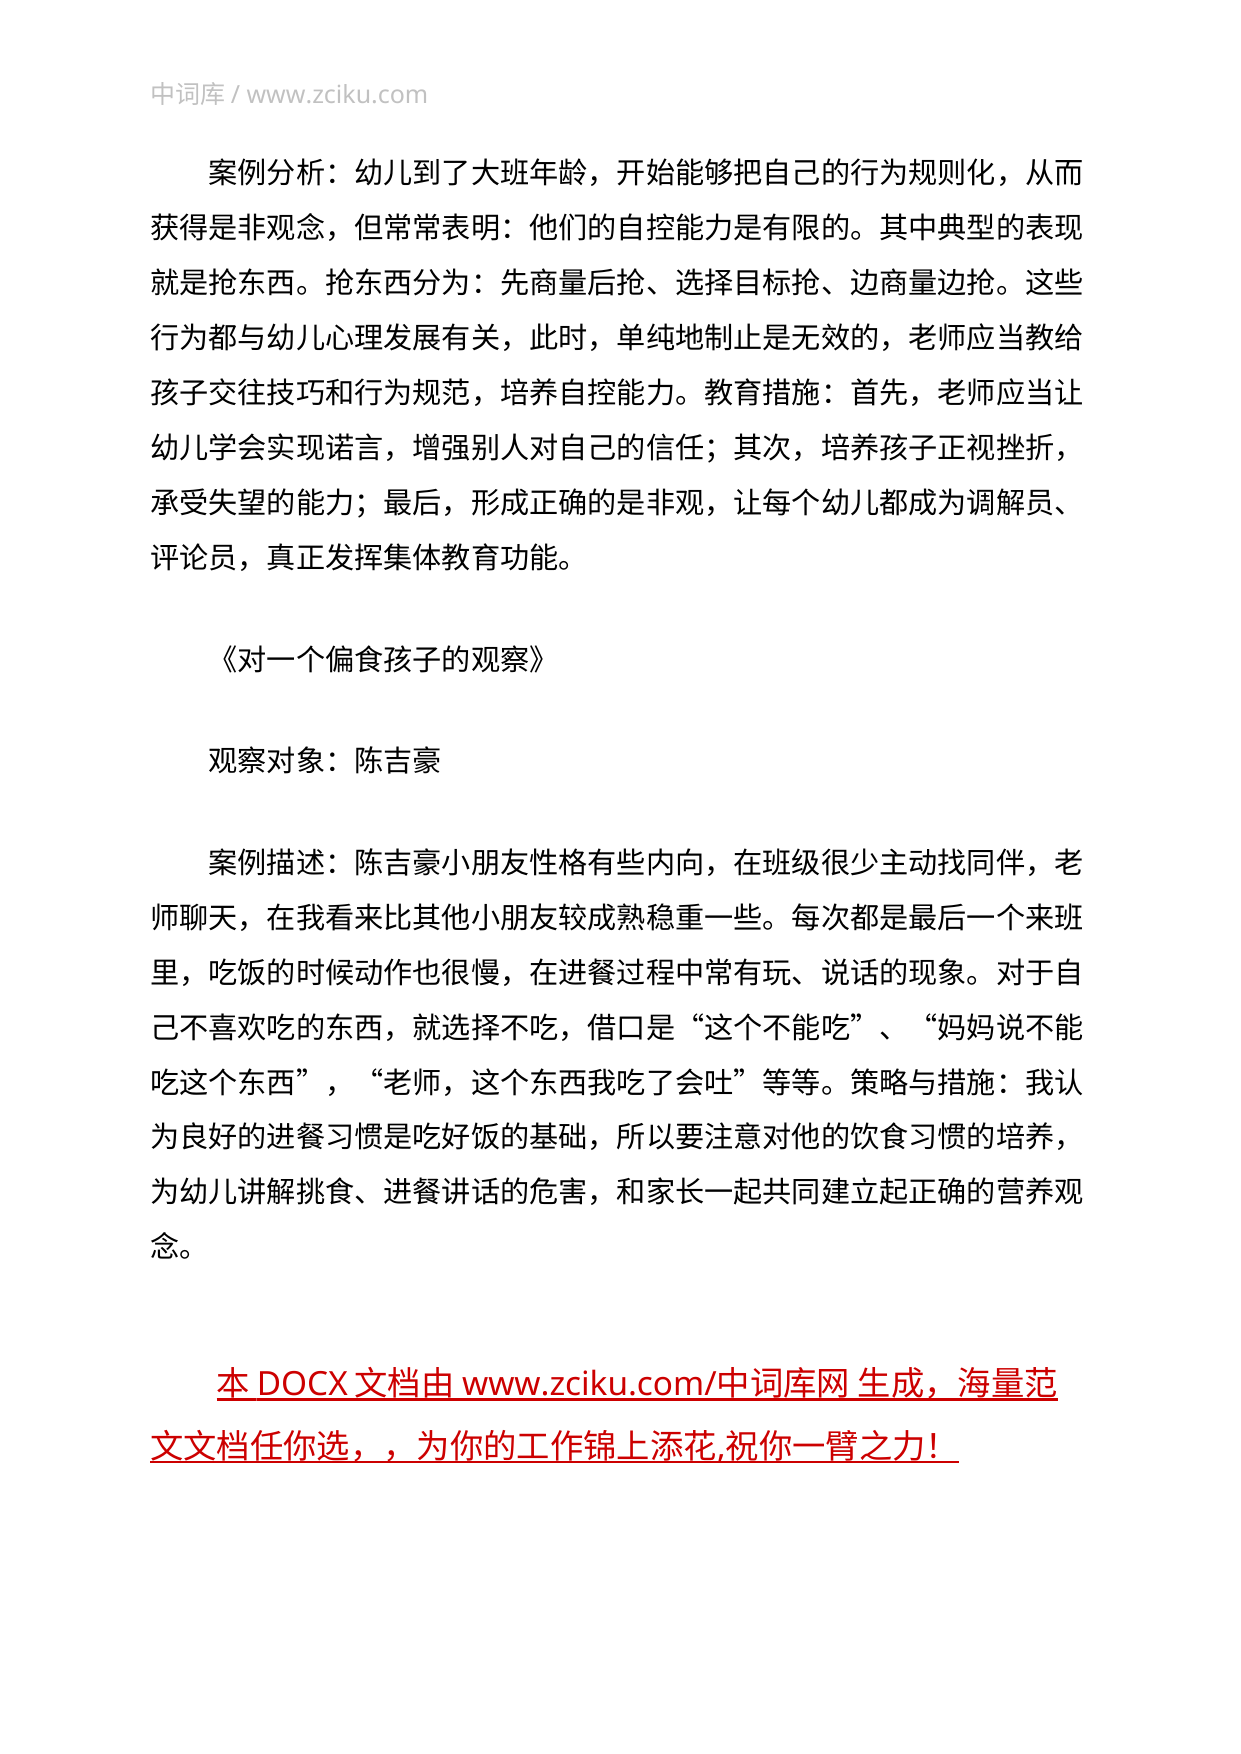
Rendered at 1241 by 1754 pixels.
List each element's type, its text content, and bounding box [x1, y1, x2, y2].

text 案例描述：陈吉豪小朋友性格有些内向，在班级很少主动找同伴，老师聊天，在我看来比其他小朋友较成熟稳重一些。每次都是最后一个来班里，吃饭的时候动作也很慢，在进餐过程中常有玩、说话的现象。对于自己不喜欢吃的东西，就选择不吃，借口是“这个不能吃”、“妈妈说不能吃这个东西”，“老师，这个东西我吃了会吐”等等。策略与措施：我认为良好的进餐习惯是吃好饭的基础，所以要注意对他的饮食习惯的培养，为幼儿讲解挑食、进餐讲话的危害，和家长一起共同建立起正确的营养观念。 [150, 839, 1090, 1266]
text 《对一个偏食孩子的观察》 [150, 636, 1090, 678]
text 案例分析：幼儿到了大班年龄，开始能够把自己的行为规则化，从而获得是非观念，但常常表明：他们的自控能力是有限的。其中典型的表现就是抢东西。抢东西分为：先商量后抢、选择目标抢、边商量边抢。这些行为都与幼儿心理发展有关，此时，单纯地制止是无效的，老师应当教给孩子交往技巧和行为规范，培养自控能力。教育措施：首先，老师应当让幼儿学会实现诺言，增强别人对自己的信任；其次，培养孩子正视挫折，承受失望的能力；最后，形成正确的是非观，让每个幼儿都成为调解员、评论员，真正发挥集体教育功能。 [150, 150, 1090, 577]
text 本DOCX文档由 www.zciku.com/中词库网 生成，海量范文文档任你选，，为你的工作锦上添花,祝你一臂之力！ [150, 1357, 1090, 1468]
text 观察对象：陈吉豪 [150, 738, 1090, 780]
